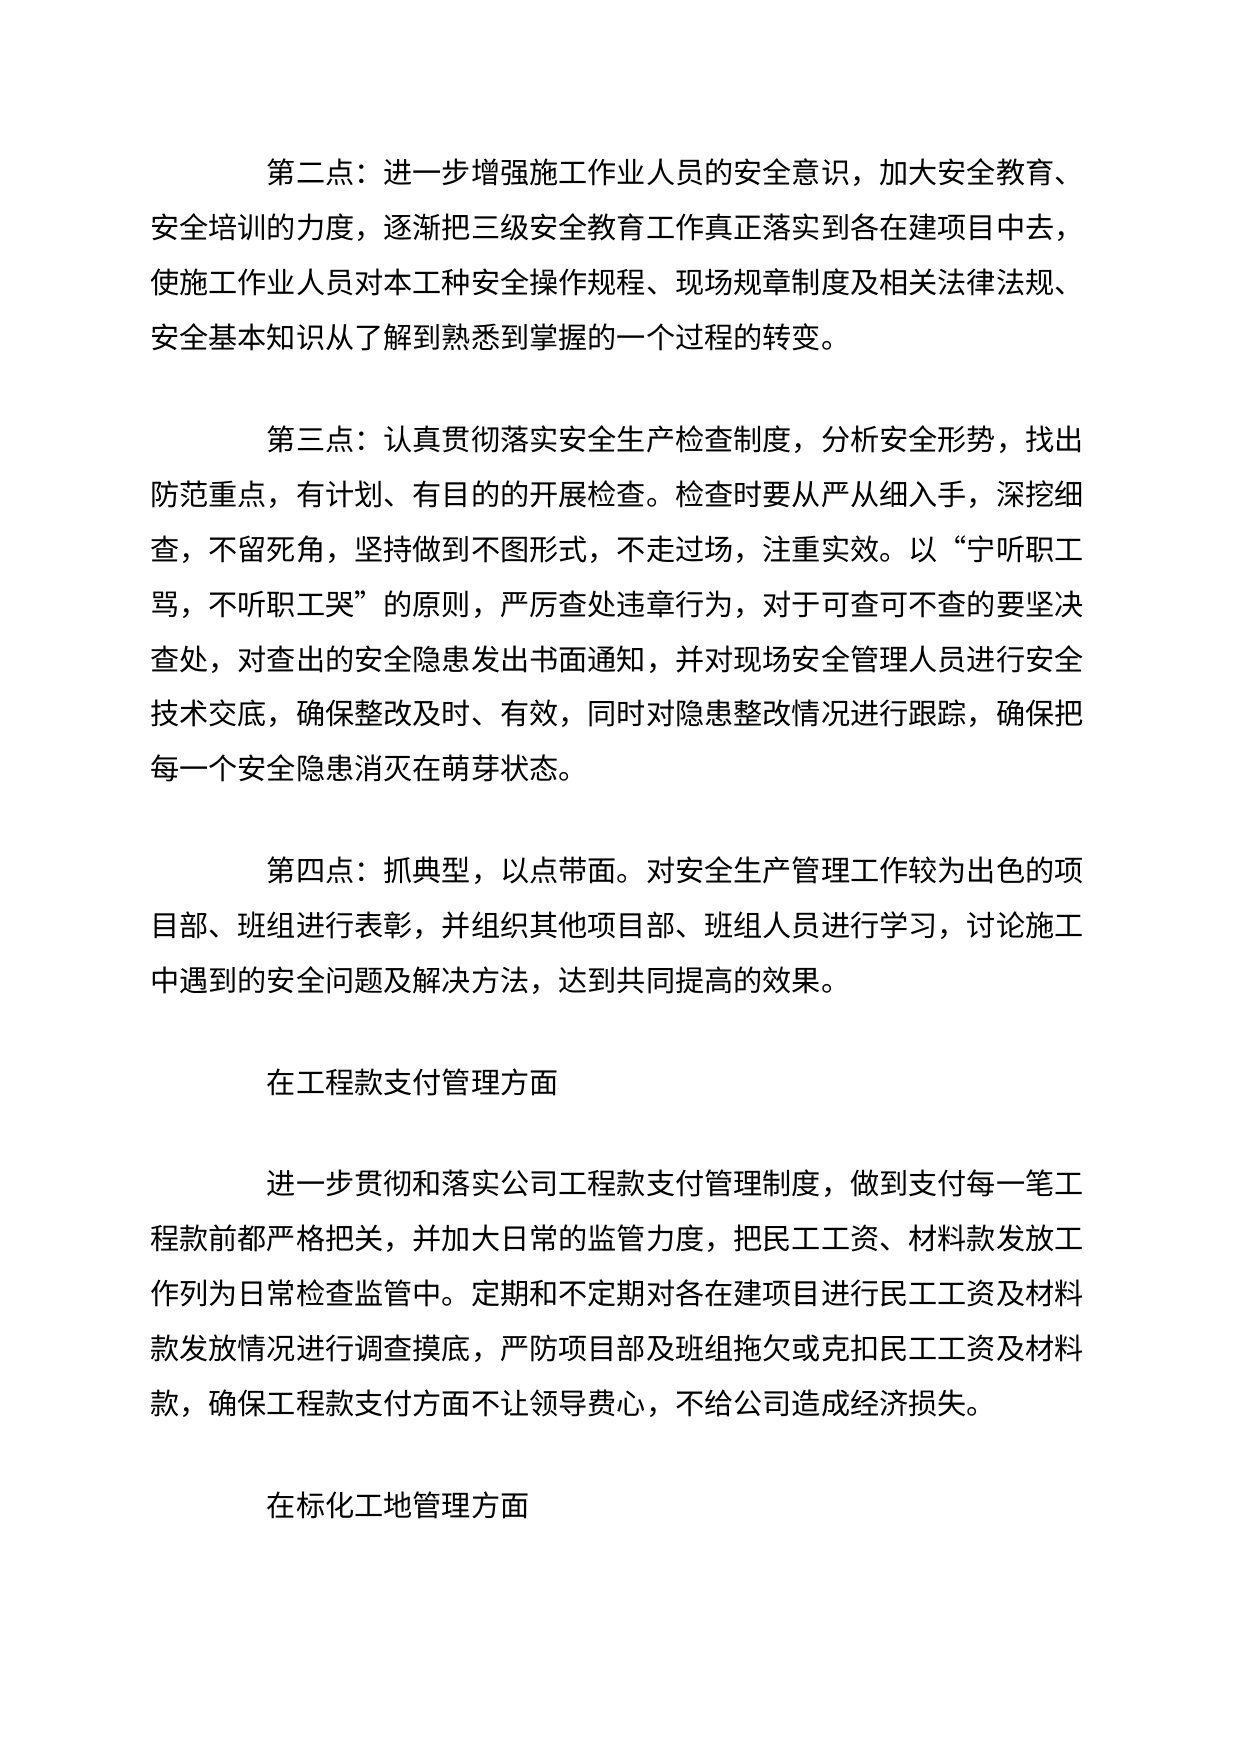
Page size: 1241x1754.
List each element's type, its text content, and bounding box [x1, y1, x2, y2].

text 第二点：进一步增强施工作业人员的安全意识，加大安全教育、安全培训的力度，逐渐把三级安全教育工作真正落实到各在建项目中去，使施工作业人员对本工种安全操作规程、现场规章制度及相关法律法规、安全基本知识从了解到熟悉到掌握的一个过程的转变。 [150, 150, 1090, 357]
text 第三点：认真贯彻落实安全生产检查制度，分析安全形势，找出防范重点，有计划、有目的的开展检查。检查时要从严从细入手，深挖细查，不留死角，坚持做到不图形式，不走过场，注重实效。以“宁听职工骂，不听职工哭”的原则，严厉查处违章行为，对于可查可不查的要坚决查处，对查出的安全隐患发出书面通知，并对现场安全管理人员进行安全技术交底，确保整改及时、有效，同时对隐患整改情况进行跟踪，确保把每一个安全隐患消灭在萌芽状态。 [150, 416, 1090, 788]
text 第四点：抓典型，以点带面。对安全生产管理工作较为出色的项目部、班组进行表彰，并组织其他项目部、班组人员进行学习，讨论施工中遇到的安全问题及解决方法，达到共同提高的效果。 [150, 848, 1090, 1000]
text 进一步贯彻和落实公司工程款支付管理制度，做到支付每一笔工程款前都严格把关，并加大日常的监管力度，把民工工资、材料款发放工作列为日常检查监管中。定期和不定期对各在建项目进行民工工资及材料款发放情况进行调查摸底，严防项目部及班组拖欠或克扣民工工资及材料款，确保工程款支付方面不让领导费心，不给公司造成经济损失。 [150, 1161, 1090, 1423]
text 在标化工地管理方面 [150, 1482, 1090, 1524]
text 在工程款支付管理方面 [150, 1059, 1090, 1101]
